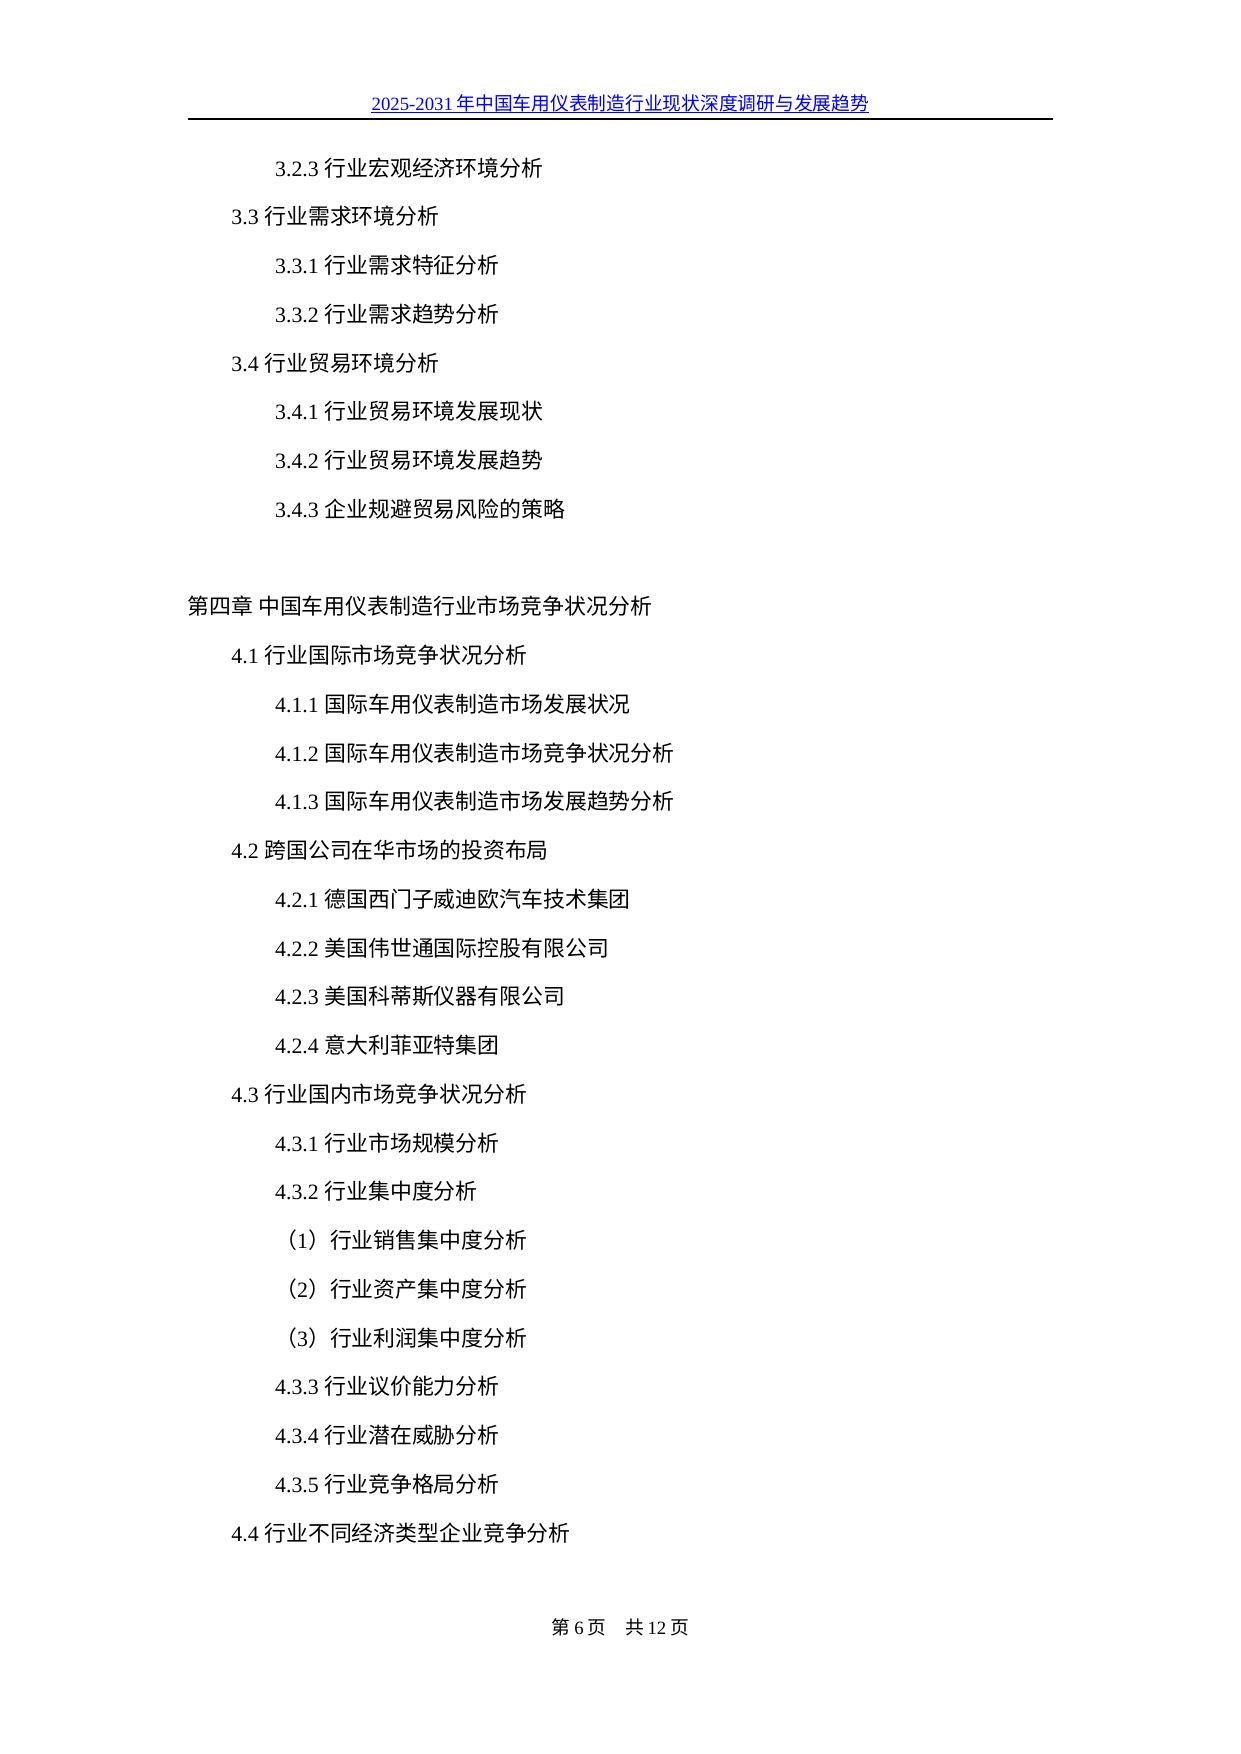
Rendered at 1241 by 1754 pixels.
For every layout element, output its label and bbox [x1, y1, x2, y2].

text [187, 150, 1053, 1548]
